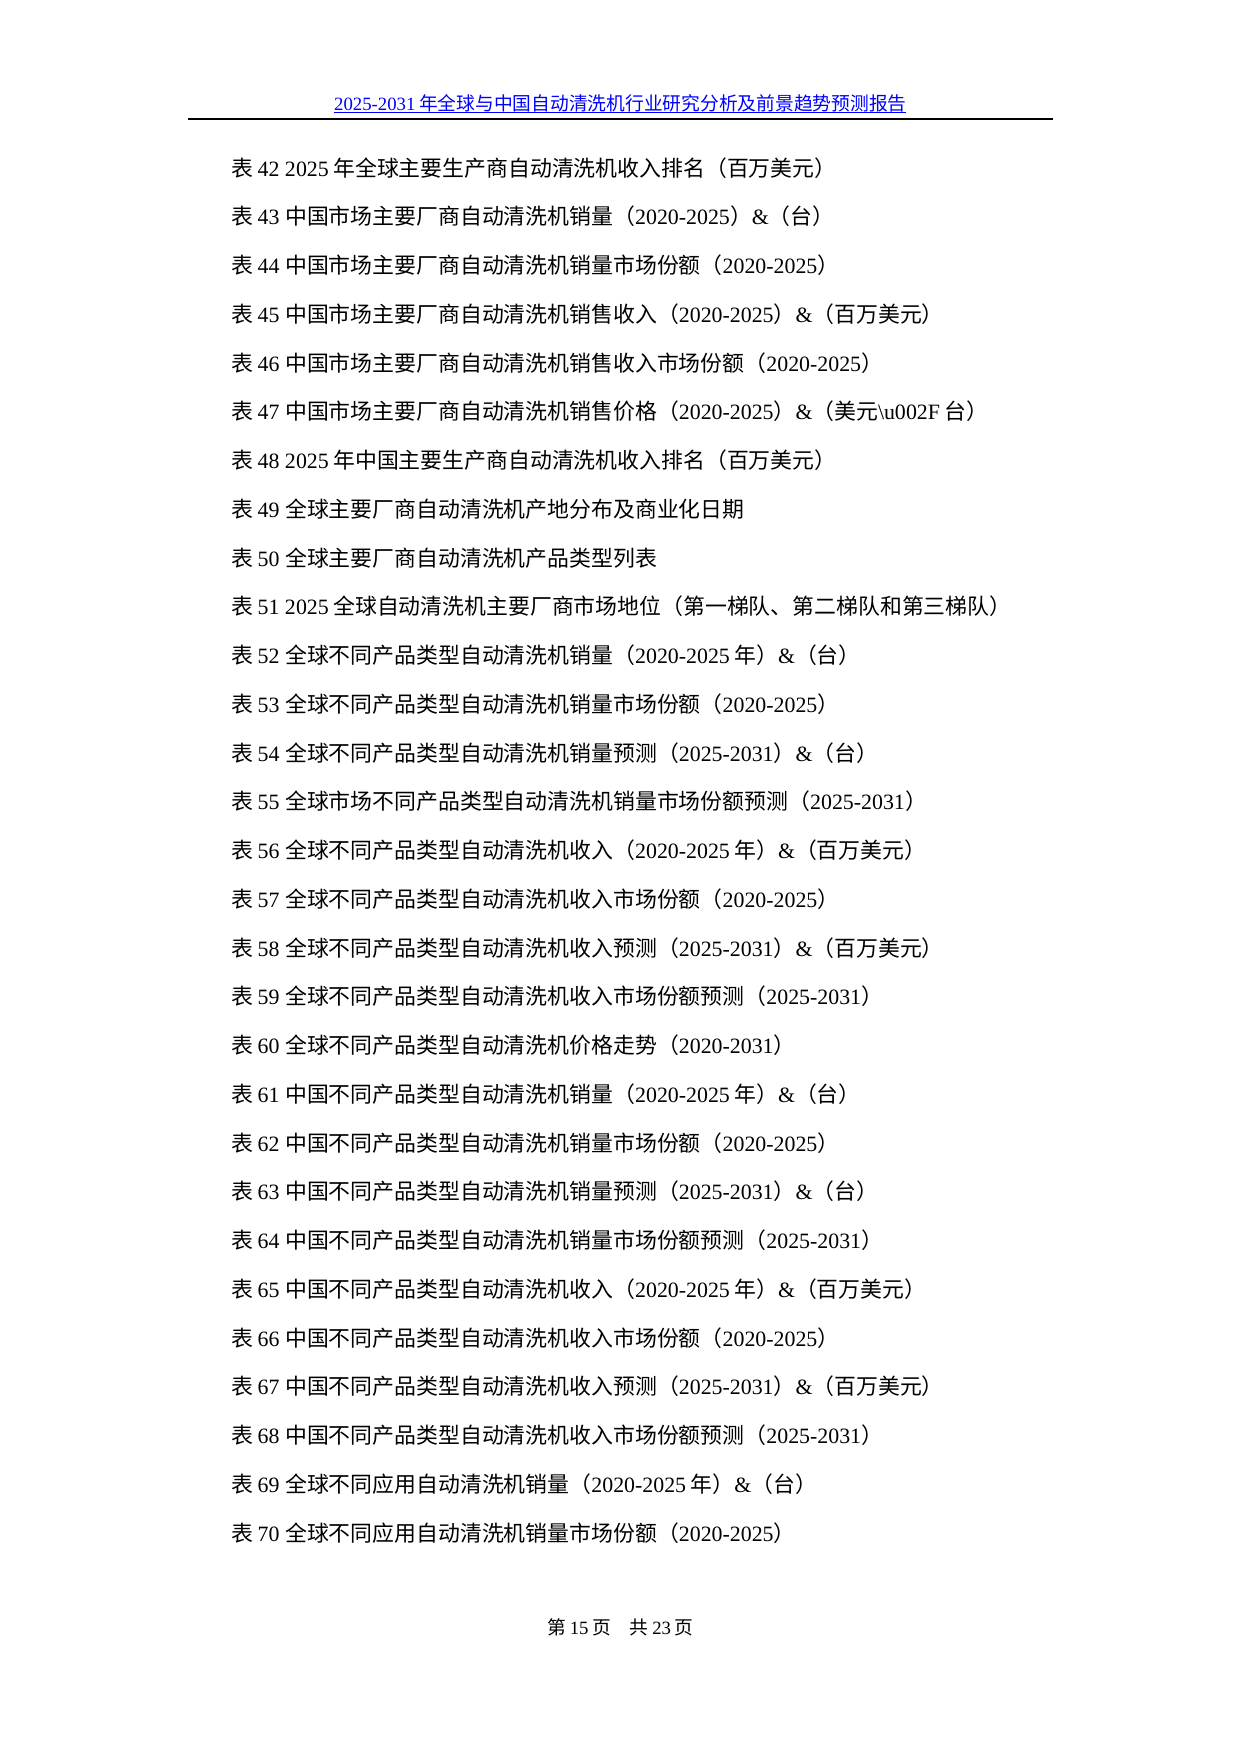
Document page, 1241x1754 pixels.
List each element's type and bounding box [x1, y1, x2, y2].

text [187, 150, 1053, 1548]
